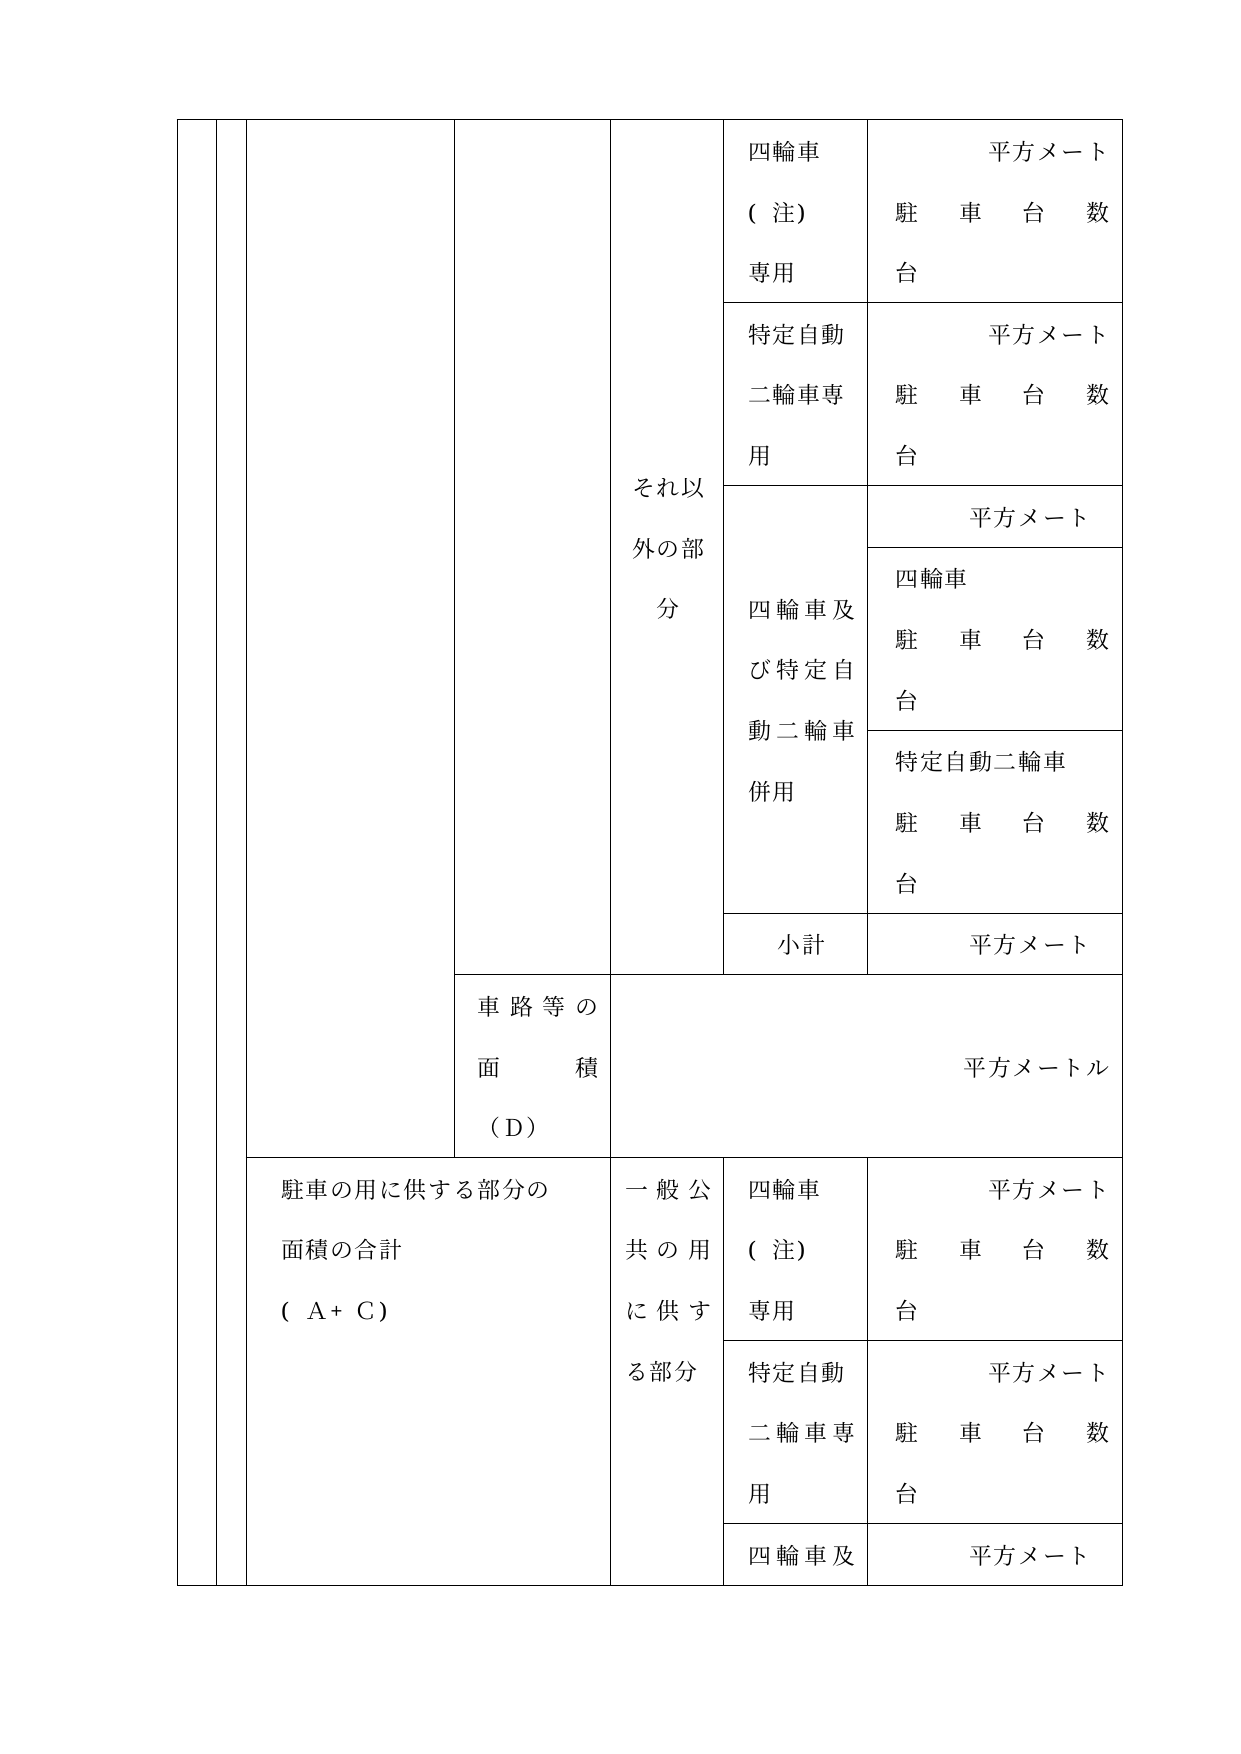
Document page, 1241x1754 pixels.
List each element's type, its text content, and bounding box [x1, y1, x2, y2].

table_cell 四輪車 駐車台数 台 [868, 548, 1122, 729]
table_cell 平方メート [868, 1524, 1122, 1584]
table_cell 平方メート [868, 486, 1122, 547]
table_cell 四輪車(注) 専用 [724, 1158, 867, 1340]
table_cell 特定自動二輪車 駐車台数 台 [868, 731, 1122, 912]
table_cell 一般公共の用に供する部分 [611, 1158, 723, 1584]
table_cell 車路等の面積（Ｄ） [455, 975, 610, 1157]
table_header 平方メート 駐車台数 台 [868, 120, 1122, 302]
table_cell 小計 [724, 914, 867, 974]
table_cell 特定自動 二輪車専用 [724, 303, 867, 485]
table_header [455, 120, 610, 974]
table_cell 平方メートル [611, 975, 1122, 1157]
table_header それ以外の部分 [611, 120, 723, 974]
table_cell 平方メート [868, 914, 1122, 974]
table_cell 平方メート 駐車台数 台 [868, 303, 1122, 485]
table_header [178, 120, 216, 1584]
table_cell 四輪車及び特定自動二輪車併用 [724, 1524, 867, 1584]
table_header 四輪車(注) 専用 [724, 120, 867, 302]
table_cell 四輪車及び特定自動二輪車併用 [724, 486, 867, 912]
table_cell 平方メート 駐車台数 台 [868, 1158, 1122, 1340]
table_cell 平方メート 駐車台数 台 [868, 1341, 1122, 1523]
table_header [217, 120, 246, 1584]
table_cell 駐車の用に供する部分の 面積の合計 (Ａ+Ｃ) [247, 1158, 610, 1584]
table_header [247, 120, 454, 1157]
table_cell 特定自動 二輪車専用 [724, 1341, 867, 1523]
